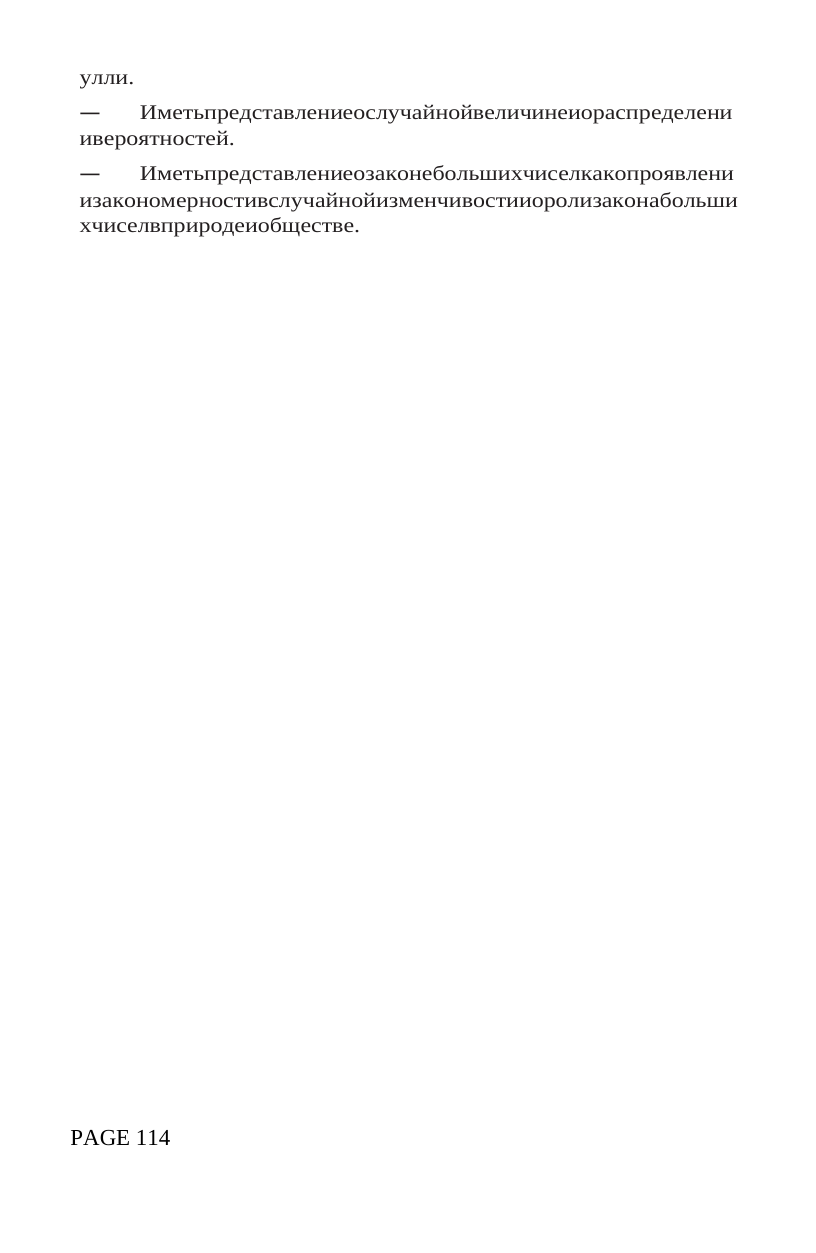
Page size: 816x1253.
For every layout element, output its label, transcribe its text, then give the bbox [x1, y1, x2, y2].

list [79, 64, 739, 89]
list Иметьпредставлениеослучайнойвеличинеиораспределениивероятностей. [79, 97, 739, 150]
list Иметьпредставлениеозаконебольшихчиселкакопроявлениизакономерностивслучайнойизменчивостииоролизаконабольшихчиселвприродеиобществе. [79, 158, 739, 237]
